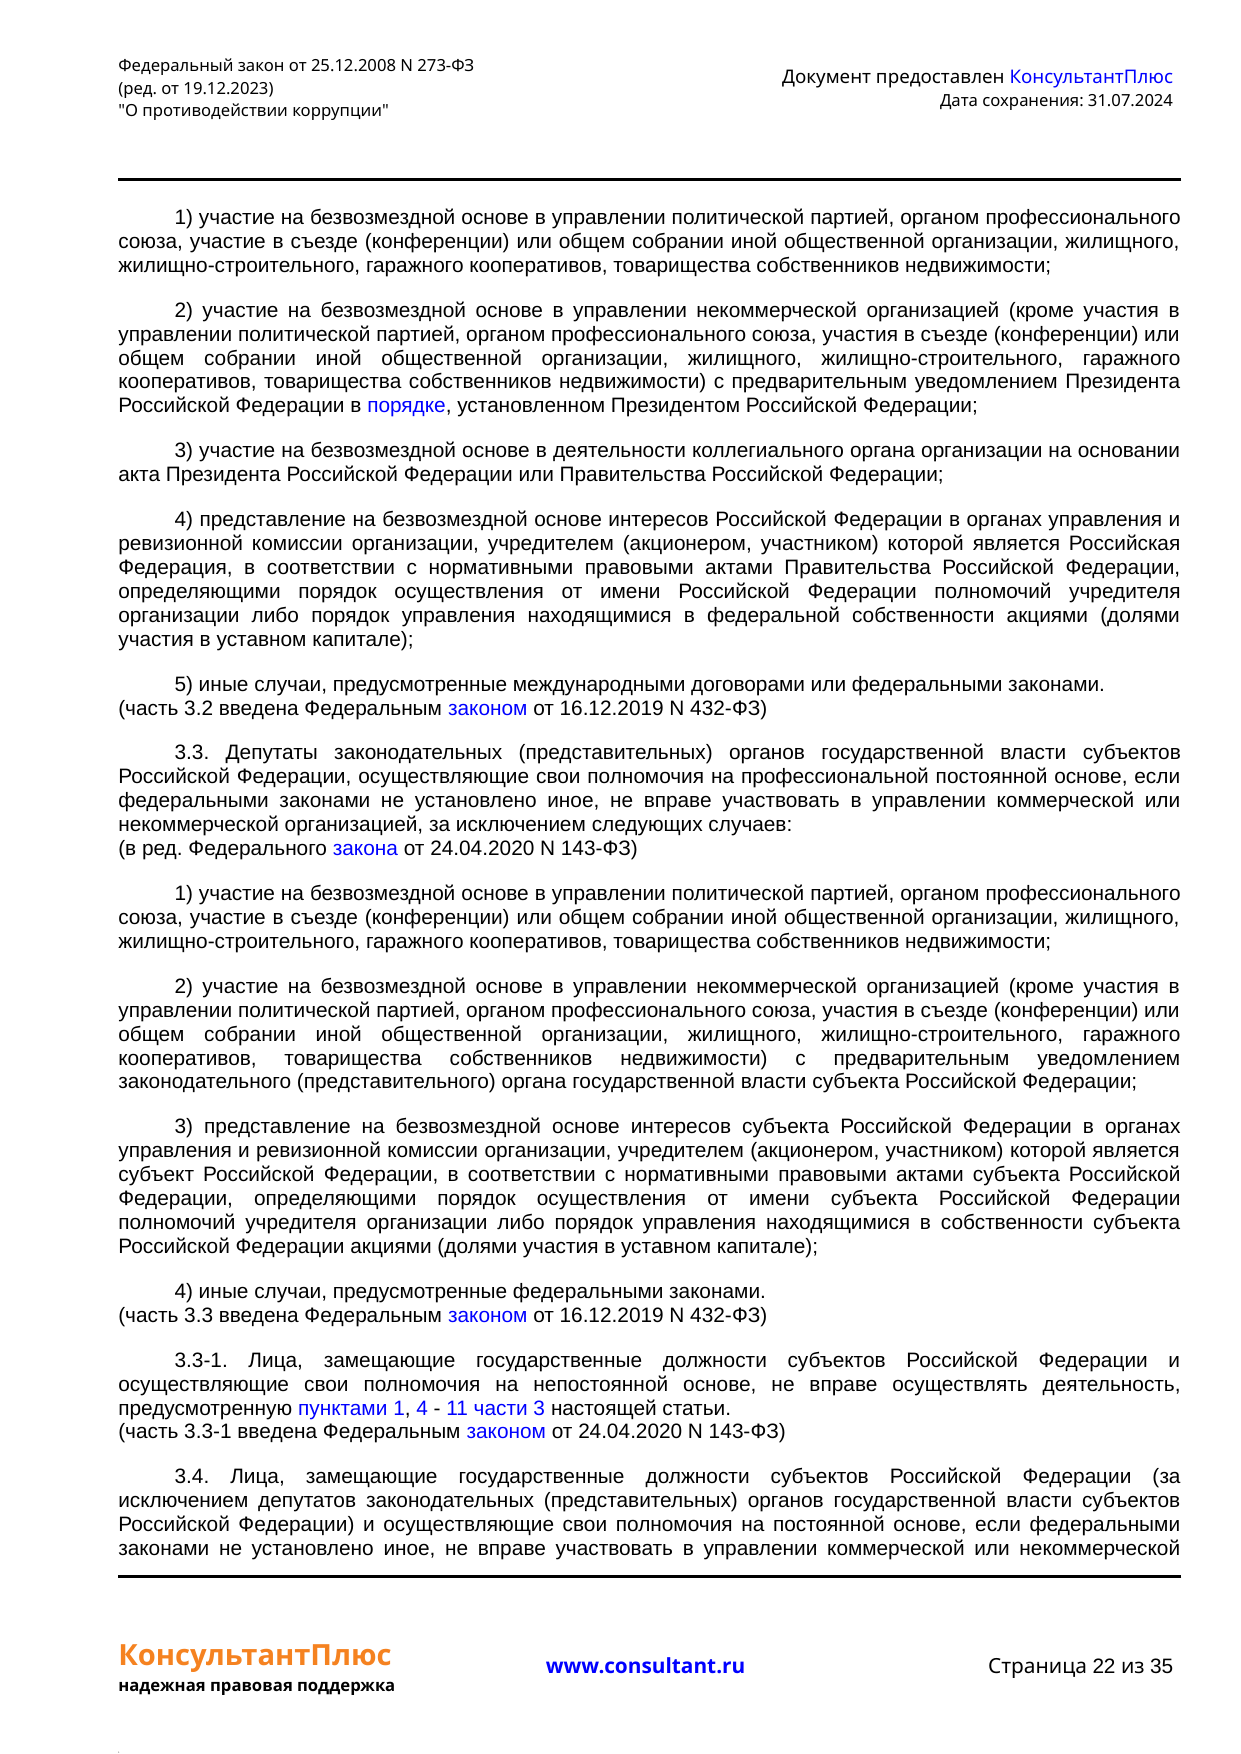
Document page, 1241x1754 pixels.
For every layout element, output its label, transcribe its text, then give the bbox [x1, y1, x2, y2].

text 5) иные случаи, предусмотренные международными договорами или федеральными законами. [118, 671, 1181, 695]
text 3) участие на безвозмездной основе в деятельности коллегиального органа организации на основании акта Президента Российской Федерации или Правительства Российской Федерации; [118, 438, 1181, 486]
text 1) участие на безвозмездной основе в управлении политической партией, органом профессионального союза, участие в съезде (конференции) или общем собрании иной общественной организации, жилищного, жилищно-строительного, гаражного кооперативов, товарищества собственников недвижимости; [118, 205, 1181, 277]
text (в ред. Федерального закона от 24.04.2020 N 143-ФЗ) [118, 836, 1181, 860]
text 4) иные случаи, предусмотренные федеральными законами. [118, 1279, 1181, 1303]
text 2) участие на безвозмездной основе в управлении некоммерческой организацией (кроме участия в управлении политической партией, органом профессионального союза, участия в съезде (конференции) или общем собрании иной общественной организации, жилищного, жилищно-строительного, гаражного кооперативов, товарищества собственников недвижимости) с предварительным уведомлением Президента Российской Федерации в порядке, установленном Президентом Российской Федерации; [118, 297, 1181, 417]
text 1) участие на безвозмездной основе в управлении политической партией, органом профессионального союза, участие в съезде (конференции) или общем собрании иной общественной организации, жилищного, жилищно-строительного, гаражного кооперативов, товарищества собственников недвижимости; [118, 881, 1181, 953]
text 3.3. Депутаты законодательных (представительных) органов государственной власти субъектов Российской Федерации, осуществляющие свои полномочия на профессиональной постоянной основе, если федеральными законами не установлено иное, не вправе участвовать в управлении коммерческой или некоммерческой организацией, за исключением следующих случаев: [118, 740, 1181, 836]
text 3.3-1. Лица, замещающие государственные должности субъектов Российской Федерации и осуществляющие свои полномочия на непостоянной основе, не вправе осуществлять деятельность, предусмотренную пунктами 1, 4 - 11 части 3 настоящей статьи. [118, 1347, 1181, 1419]
text 2) участие на безвозмездной основе в управлении некоммерческой организацией (кроме участия в управлении политической партией, органом профессионального союза, участия в съезде (конференции) или общем собрании иной общественной организации, жилищного, жилищно-строительного, гаражного кооперативов, товарищества собственников недвижимости) с предварительным уведомлением законодательного (представительного) органа государственной власти субъекта Российской Федерации; [118, 973, 1181, 1093]
text 4) представление на безвозмездной основе интересов Российской Федерации в органах управления и ревизионной комиссии организации, учредителем (акционером, участником) которой является Российская Федерация, в соответствии с нормативными правовыми актами Правительства Российской Федерации, определяющими порядок осуществления от имени Российской Федерации полномочий учредителя организации либо порядок управления находящимися в федеральной собственности акциями (долями участия в уставном капитале); [118, 507, 1181, 651]
text (часть 3.2 введена Федеральным законом от 16.12.2019 N 432-ФЗ) [118, 695, 1181, 719]
text 3) представление на безвозмездной основе интересов субъекта Российской Федерации в органах управления и ревизионной комиссии организации, учредителем (акционером, участником) которой является субъект Российской Федерации, в соответствии с нормативными правовыми актами субъекта Российской Федерации, определяющими порядок осуществления от имени субъекта Российской Федерации полномочий учредителя организации либо порядок управления находящимися в собственности субъекта Российской Федерации акциями (долями участия в уставном капитале); [118, 1114, 1181, 1258]
text (часть 3.3-1 введена Федеральным законом от 24.04.2020 N 143-ФЗ) [118, 1419, 1181, 1443]
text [118, 1464, 1181, 1560]
text (часть 3.3 введена Федеральным законом от 16.12.2019 N 432-ФЗ) [118, 1303, 1181, 1327]
